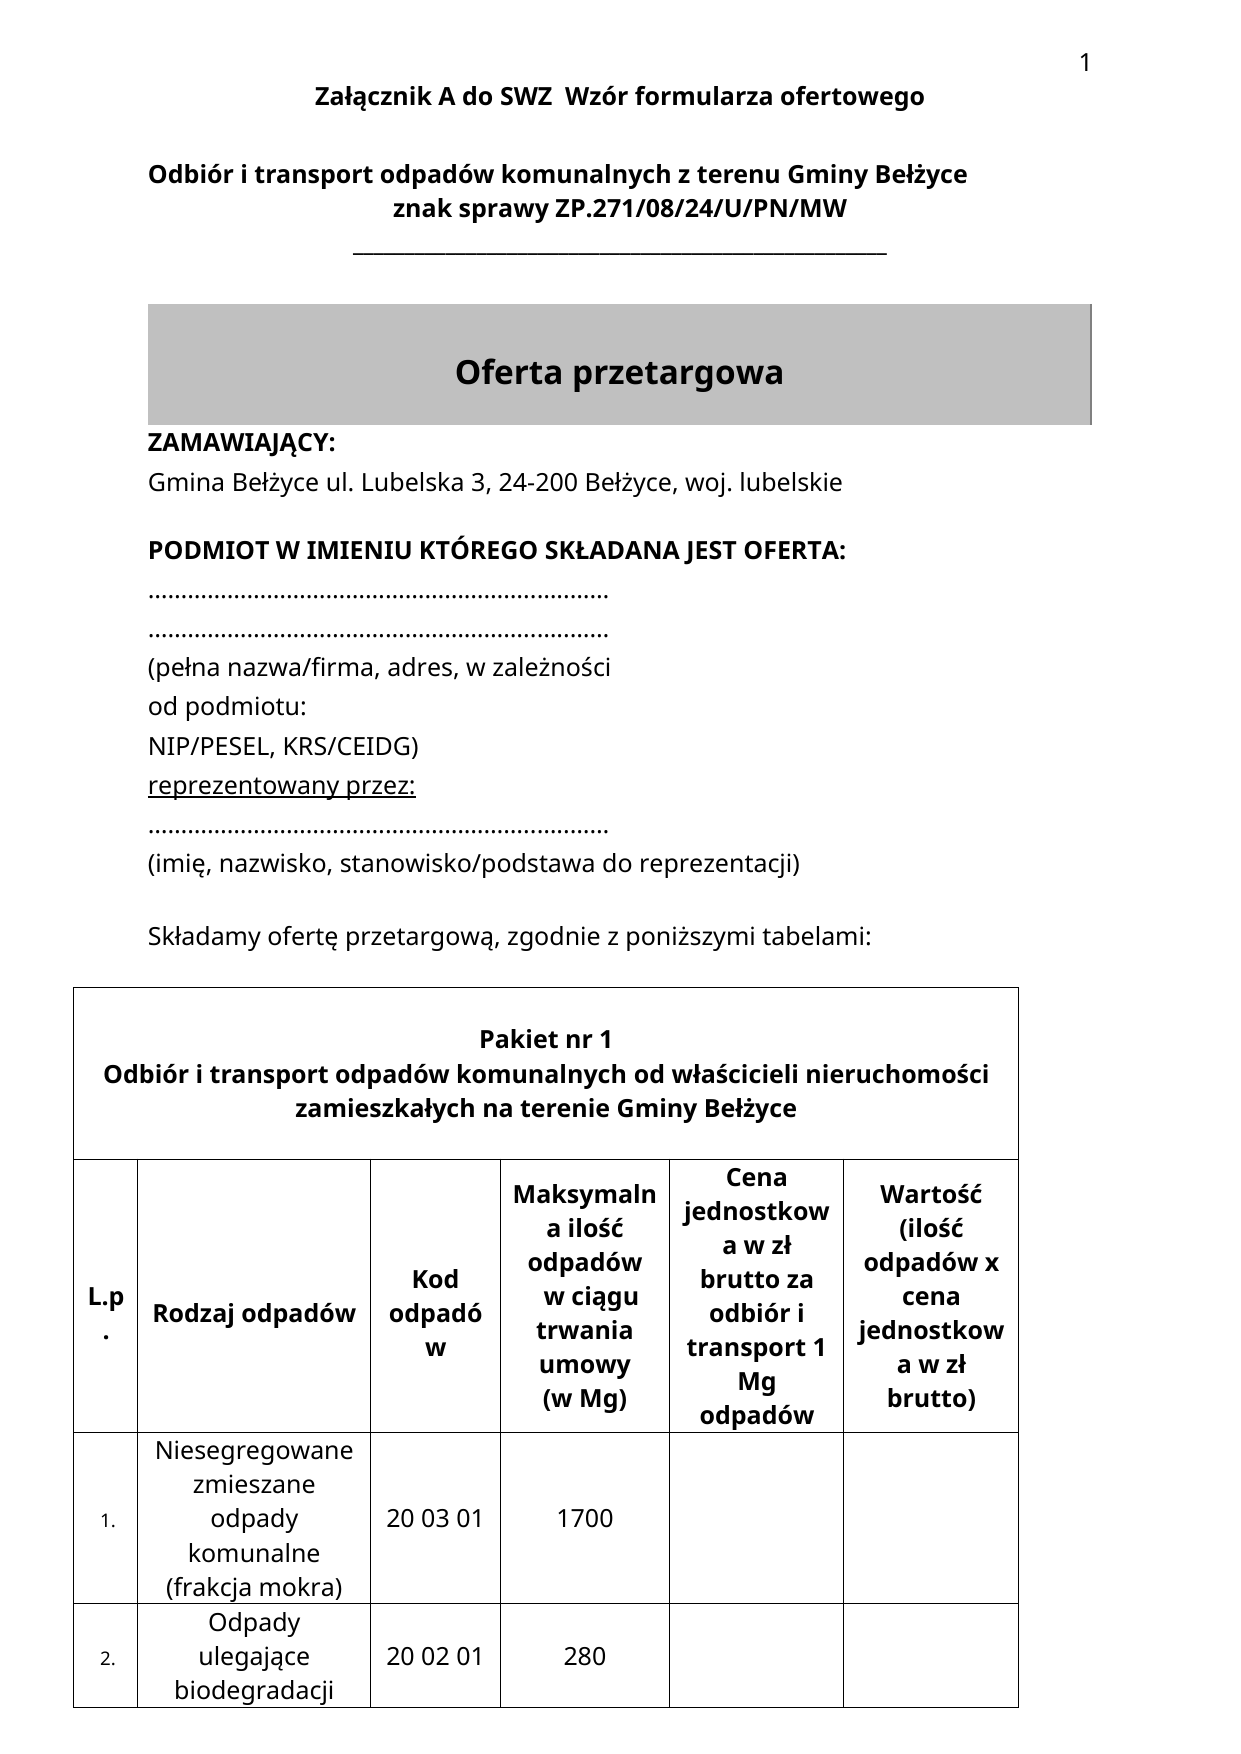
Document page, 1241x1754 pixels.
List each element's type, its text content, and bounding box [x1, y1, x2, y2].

table_cell Odpady ulegające biodegradacji [138, 1604, 370, 1707]
table_cell 1700 [501, 1433, 669, 1603]
table_cell 20 03 01 [371, 1433, 500, 1603]
text Składamy ofertę przetargową, zgodnie z poniższymi tabelami: [148, 919, 1092, 953]
table_cell 20 02 01 [371, 1604, 500, 1707]
text NIP/PESEL, KRS/CEIDG) [148, 728, 621, 762]
text (pełna nazwa/firma, adres, w zależności od podmiotu: [148, 650, 621, 723]
table_cell [670, 1604, 843, 1707]
table_header Pakiet nr 1 Odbiór i transport odpadów komunalnych od właścicieli nieruchomości zamieszkałych na terenie Gminy Bełżyce [74, 988, 1018, 1158]
table_cell L.p. [74, 1160, 137, 1432]
table_cell Niesegregowane zmieszane odpady komunalne (frakcja mokra) [138, 1433, 370, 1603]
text PODMIOT W IMIENIU KTÓREGO SKŁADANA JEST OFERTA: [148, 532, 1092, 566]
text reprezentowany przez: [148, 767, 1092, 801]
table_cell [670, 1433, 843, 1603]
text …………………………………………………..…..…… [148, 611, 650, 645]
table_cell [670, 1160, 843, 1432]
text (imię, nazwisko, stanowisko/podstawa do reprezentacji) [148, 846, 1092, 880]
table_cell [844, 1433, 1018, 1603]
table_cell [74, 1604, 137, 1707]
table_cell Kod odpadów [371, 1160, 500, 1432]
table_cell [74, 1433, 137, 1603]
table_header Oferta przetargowa [148, 304, 1090, 425]
text Gmina Bełżyce ul. Lubelska 3, 24-200 Bełżyce, woj. lubelskie [148, 464, 1092, 498]
text …………………………………………………..…..…… [148, 572, 650, 606]
table_cell [844, 1604, 1018, 1707]
table_cell Rodzaj odpadów [138, 1160, 370, 1432]
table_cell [501, 1160, 669, 1432]
text …………………………………………………..…..…… [148, 807, 650, 841]
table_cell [844, 1160, 1018, 1432]
text ZAMAWIAJĄCY: [148, 425, 1092, 459]
table_cell 280 [501, 1604, 669, 1707]
